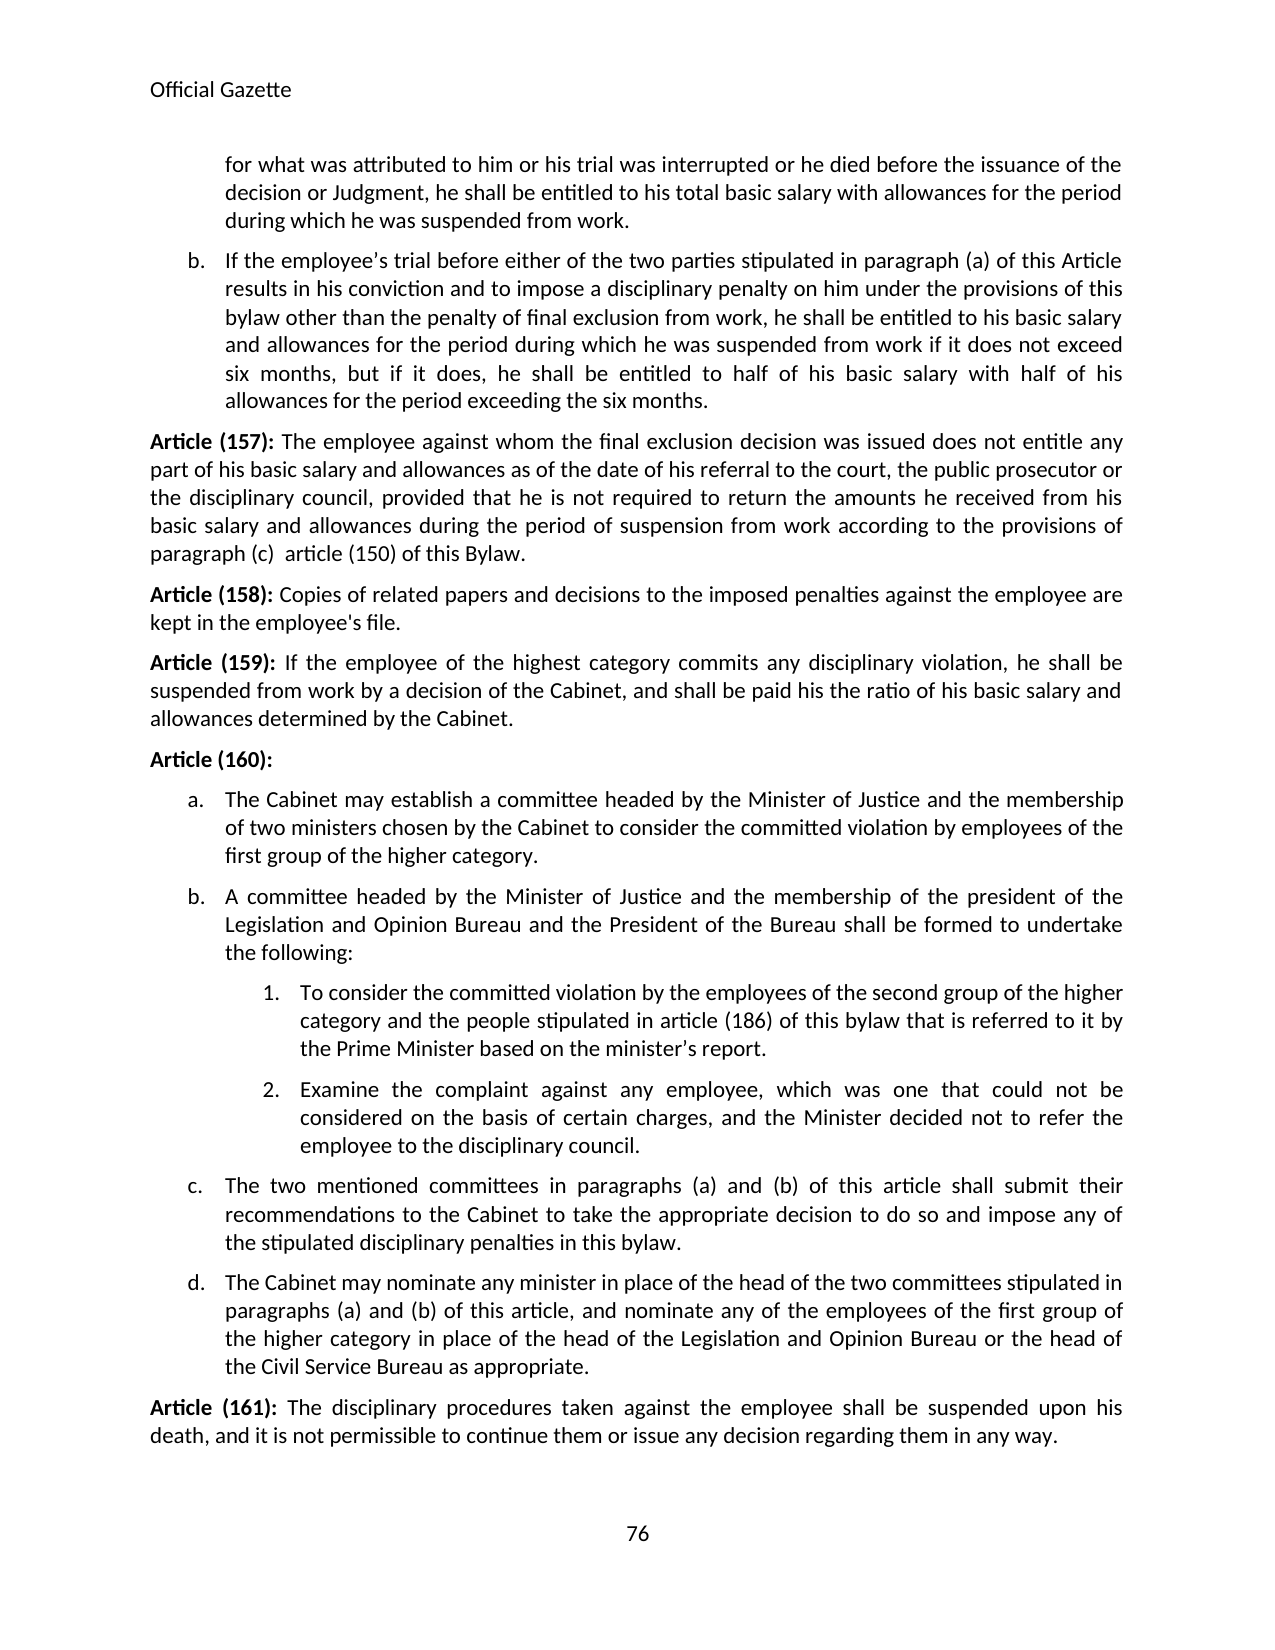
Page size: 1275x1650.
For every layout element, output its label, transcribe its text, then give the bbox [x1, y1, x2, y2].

list To consider the committed violation by the employees of the second group of the higher category and the people stipulated in article (186) of this bylaw that is referred to it by the Prime Minister based on the minister’s report. [262, 978, 1125, 1063]
text Article (160): [150, 745, 1125, 773]
list The Cabinet may establish a committee headed by the Minister of Justice and the membership of two ministers chosen by the Cabinet to consider the committed violation by employees of the first group of the higher category. [187, 785, 1125, 869]
text Article (157): The employee against whom the final exclusion decision was issued does not entitle any part of his basic salary and allowances as of the date of his referral to the court, the public prosecutor or the disciplinary council, provided that he is not required to return the amounts he received from his basic salary and allowances during the period of suspension from work according to the provisions of paragraph (c) article (150) of this Bylaw. [150, 427, 1125, 567]
list Examine the complaint against any employee, which was one that could not be considered on the basis of certain charges, and the Minister decided not to refer the employee to the disciplinary council. [262, 1075, 1125, 1159]
text Article (161): The disciplinary procedures taken against the employee shall be suspended upon his death, and it is not permissible to continue them or issue any decision regarding them in any way. [150, 1393, 1125, 1449]
list ‌If the employee’s trial before either of the two parties stipulated in paragraph (a) of this Article results in his conviction and to impose a disciplinary penalty on him under the provisions of this bylaw other than the penalty of final exclusion from work, he shall be entitled to his basic salary and allowances for the period during which he was suspended from work if it does not exceed six months, but if it does, he shall be entitled to half of his basic salary with half of his allowances for the period exceeding the six months. [187, 247, 1125, 415]
list A committee headed by the Minister of Justice and the membership of the president of the Legislation and Opinion Bureau and the President of the Bureau shall be formed to undertake the following: [187, 882, 1125, 966]
list The two mentioned committees in paragraphs (a) and (b) of this article shall submit their recommendations to the Cabinet to take the appropriate decision to do so and impose any of the stipulated disciplinary penalties in this bylaw. [187, 1172, 1125, 1256]
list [187, 150, 1125, 234]
text Article (158): Copies of related papers and decisions to the imposed penalties against the employee are kept in the employee's file. [150, 580, 1125, 636]
list The Cabinet may nominate any minister in place of the head of the two committees stipulated in paragraphs (a) and (b) of this article, and nominate any of the employees of the first group of the higher category in place of the head of the Legislation and Opinion Bureau or the head of the Civil Service Bureau as appropriate. [187, 1268, 1125, 1380]
text Article (159): If the employee of the highest category commits any disciplinary violation, he shall be suspended from work by a decision of the Cabinet, and shall be paid his the ratio of his basic salary and allowances determined by the Cabinet. [150, 648, 1125, 732]
